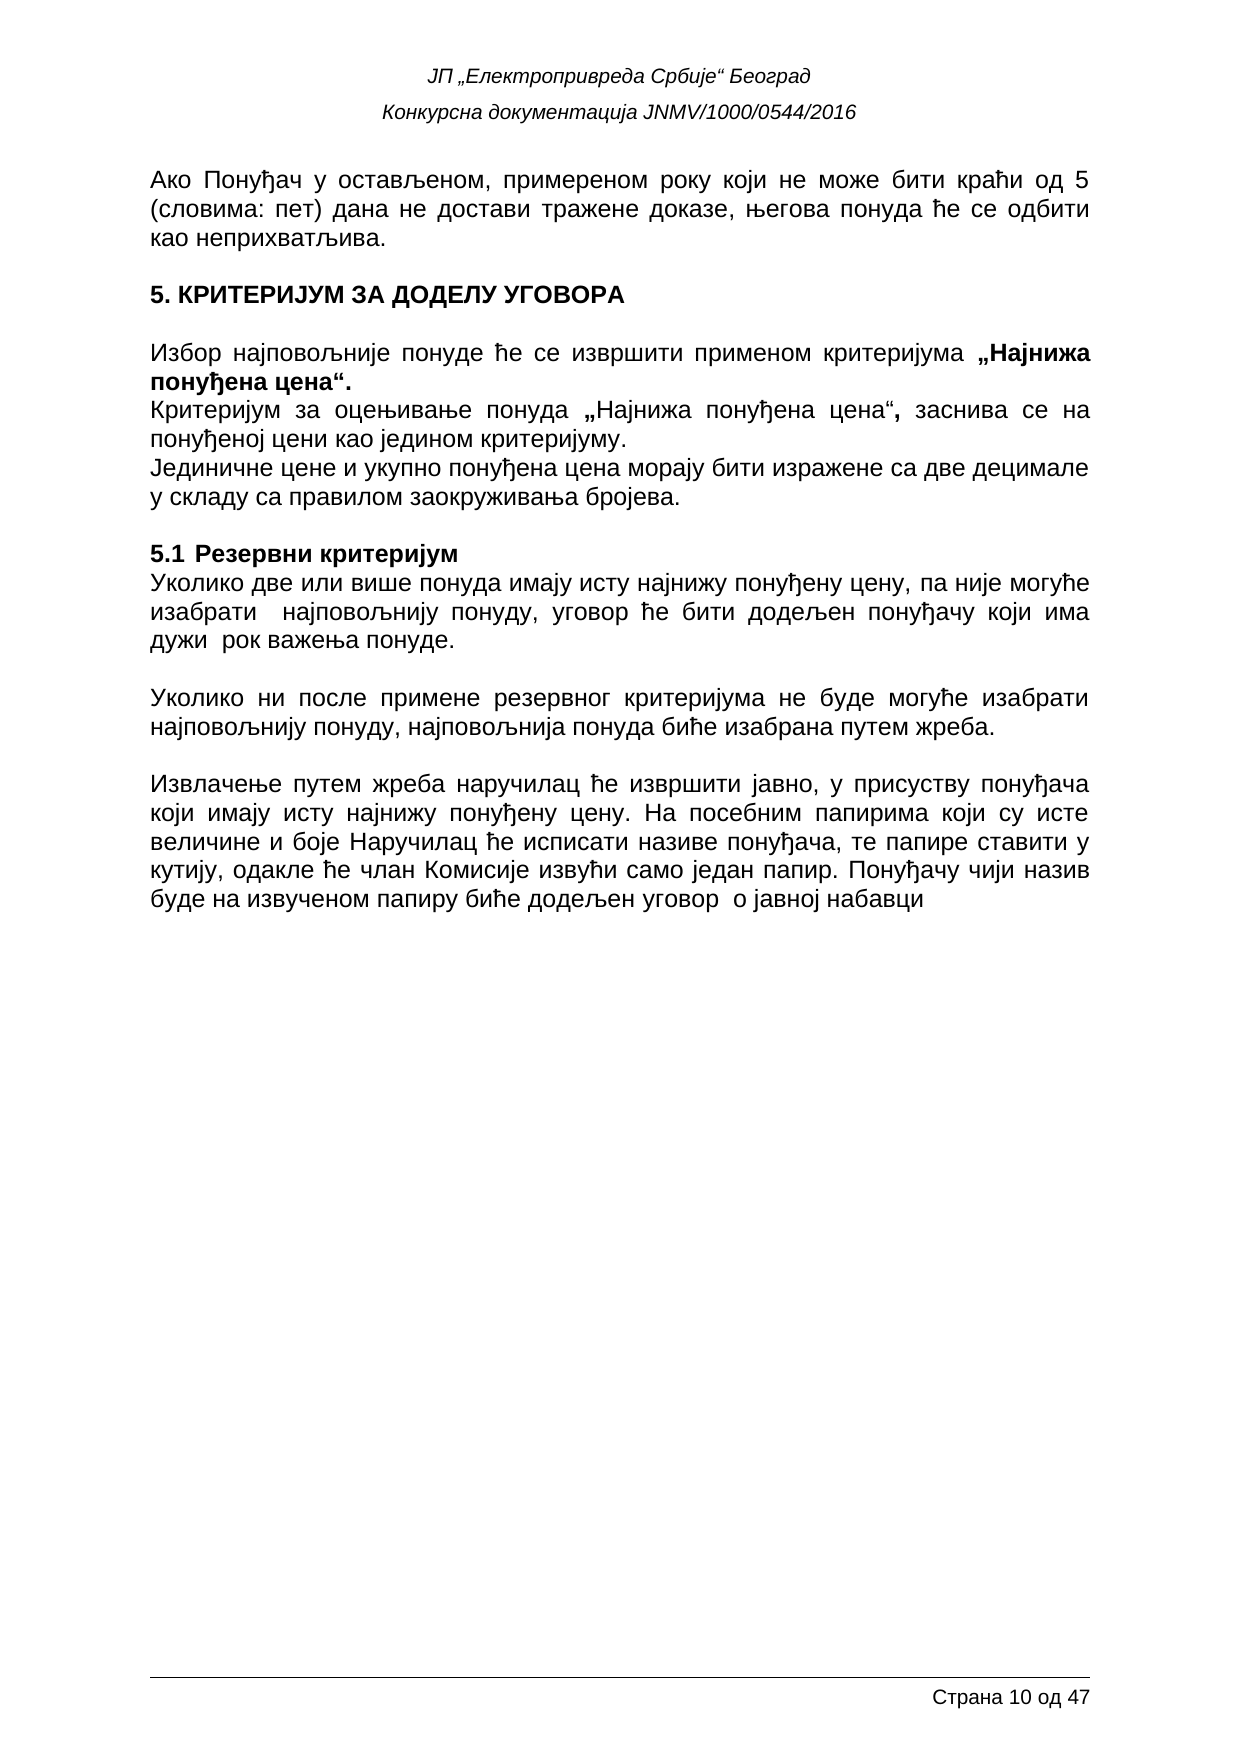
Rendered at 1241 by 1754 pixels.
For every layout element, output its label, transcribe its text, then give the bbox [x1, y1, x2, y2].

text Извлачење путем жреба наручилац ће извршити јавно, у присуству понуђача који имају исту најнижу понуђену цену. На посебним папирима који су исте величине и боје Наручилац ће исписати називе понуђача, те папире ставити у кутију, одакле ће члан Комисије извући само један папир. Понуђачу чији назив буде на извученом папиру биће додељен уговор о јавној набавци [150, 769, 1090, 913]
text 5. КРИТЕРИЈУМ ЗА ДОДЕЛУ УГОВОРА [150, 280, 1090, 309]
list Резервни критеријум [150, 539, 1090, 568]
text Избор најповољније понуде ће се извршити применом критеријума „Најнижа понуђена цена“. [150, 338, 1090, 395]
text Критеријум за оцењивање понуда „Најнижа понуђена цена“, заснива се на понуђеној цени као једином критеријуму. [150, 395, 1090, 453]
text Уколико ни после примене резервног критеријума не буде могуће изабрати најповољнију понуду, најповољнија понуда биће изабрана путем жреба. [150, 683, 1090, 740]
text Ако Понуђач у остављеном, примереном року који не може бити краћи од 5 (словима: пет) дана не достави тражене доказе, његова понуда ће се одбити као неприхватљива. [150, 165, 1090, 252]
text Јединичне цене и укупно понуђена цена морају бити изражене са две децимале у складу са правилом заокруживања бројева. [150, 453, 1090, 510]
text Уколико две или више понуда имају исту најнижу понуђену цену, па није могуће изабрати најповољнију понуду, уговор ће бити додељен понуђачу који има дужи рок важења понуде. [150, 568, 1090, 654]
